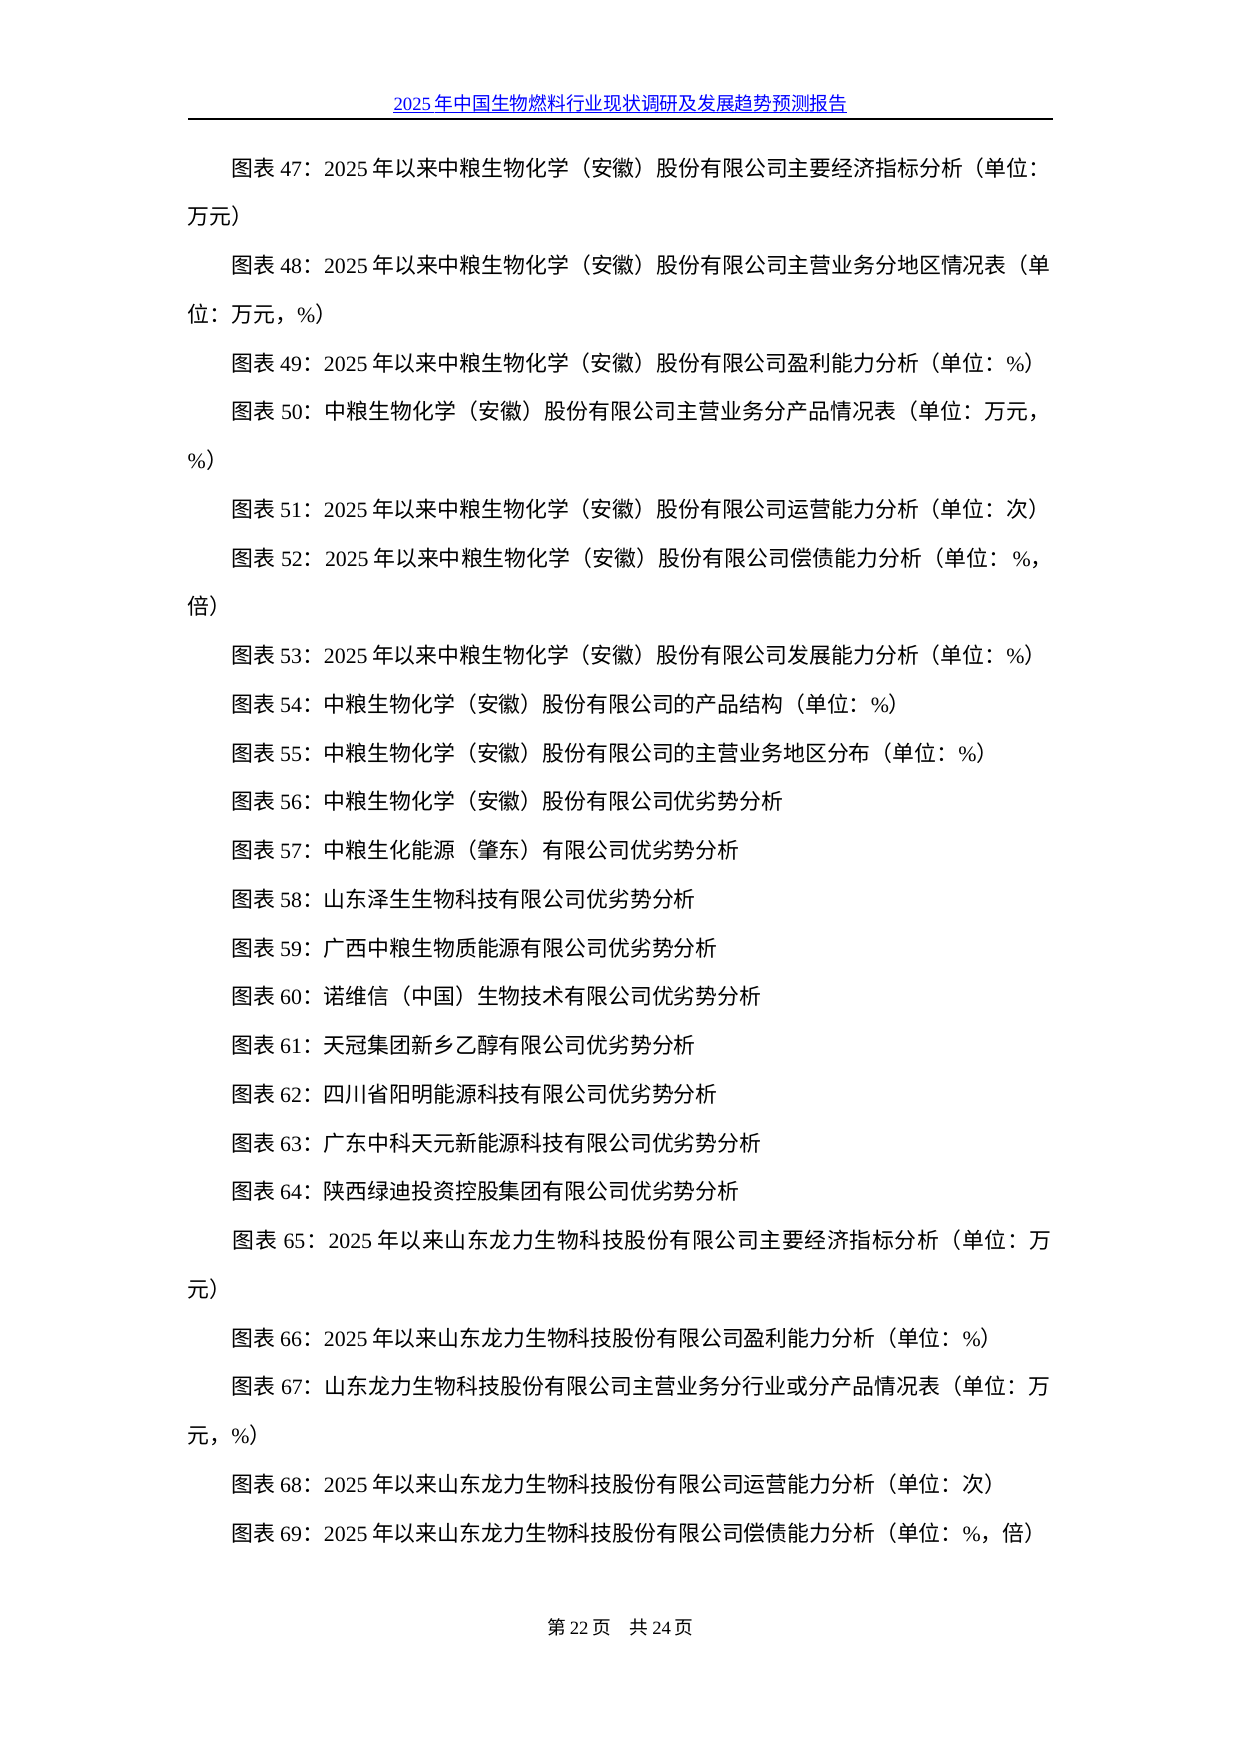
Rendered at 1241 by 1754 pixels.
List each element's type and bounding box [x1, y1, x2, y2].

text [187, 150, 1053, 1548]
